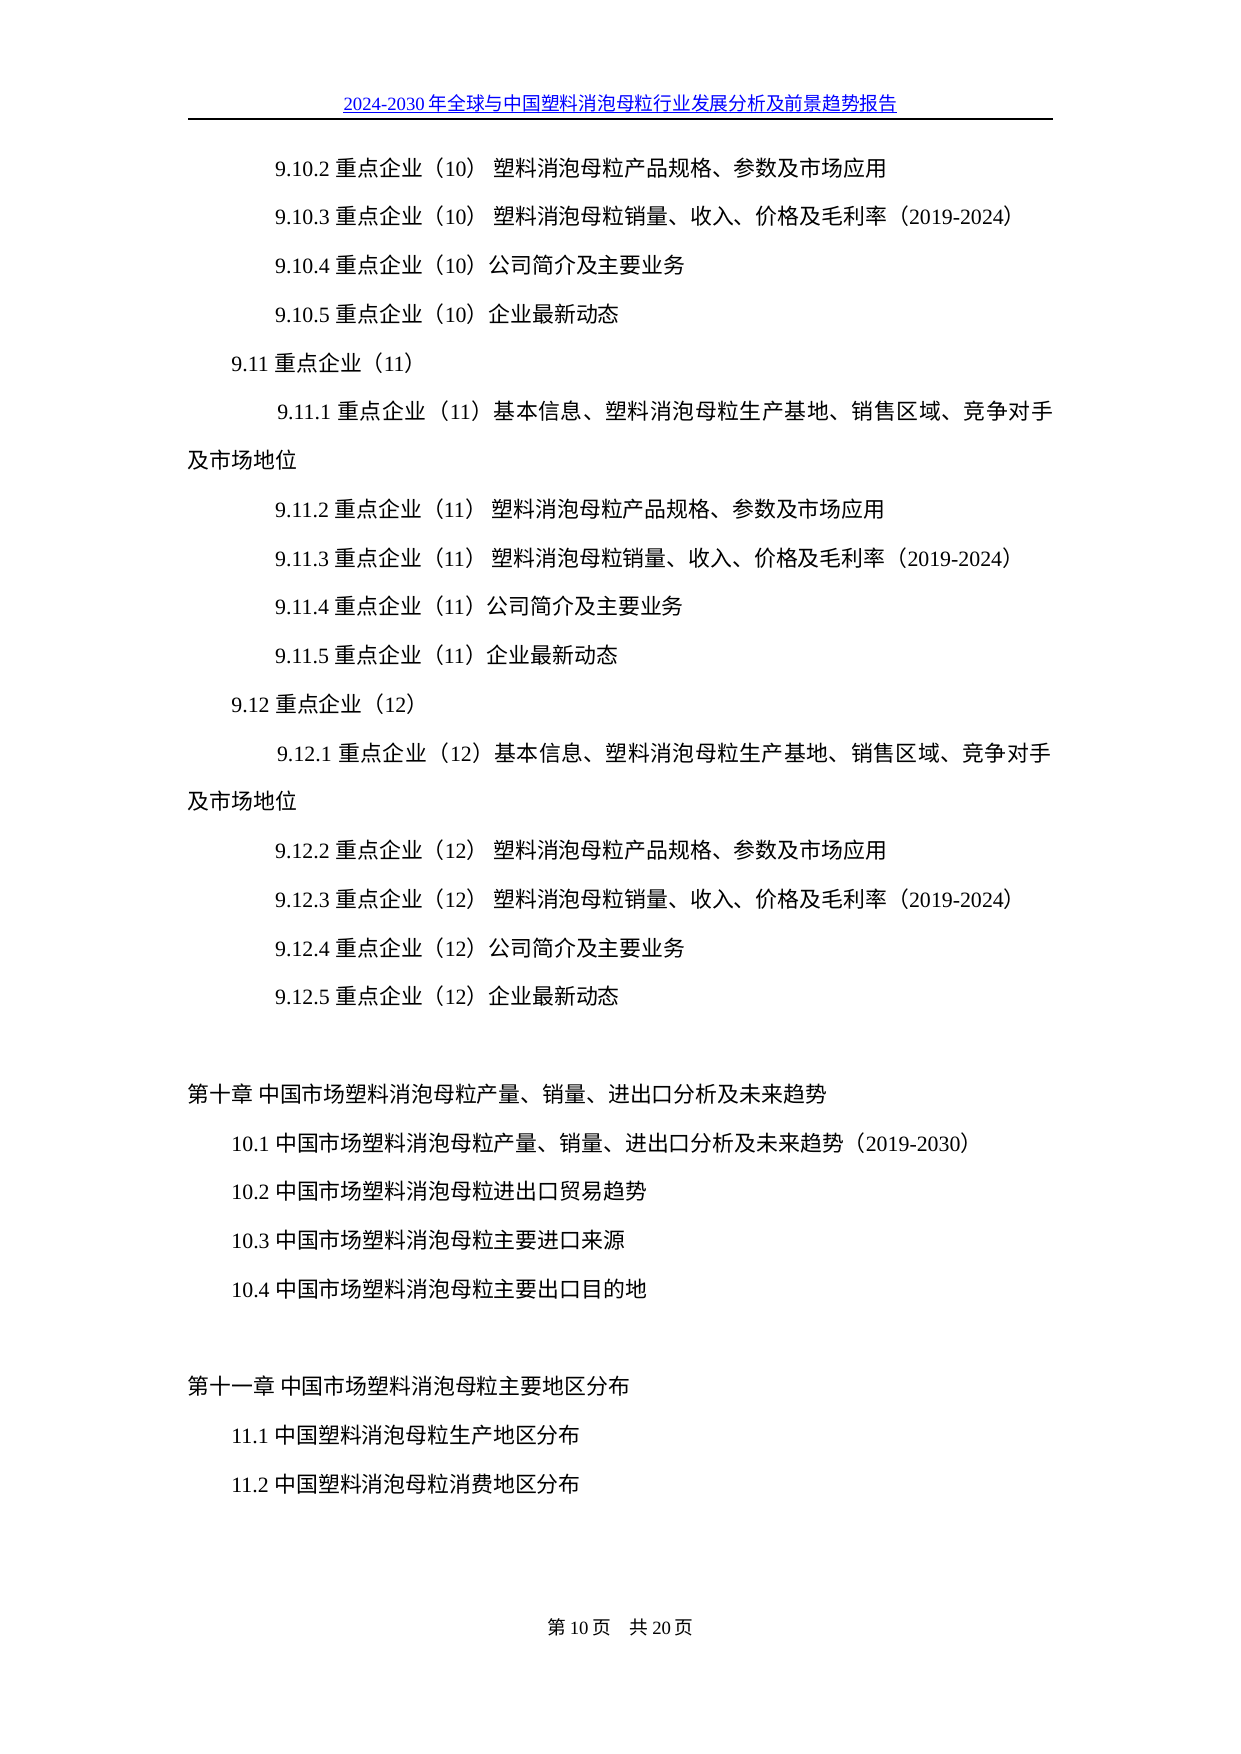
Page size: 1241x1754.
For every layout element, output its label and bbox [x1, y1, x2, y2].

text [187, 150, 1053, 1499]
